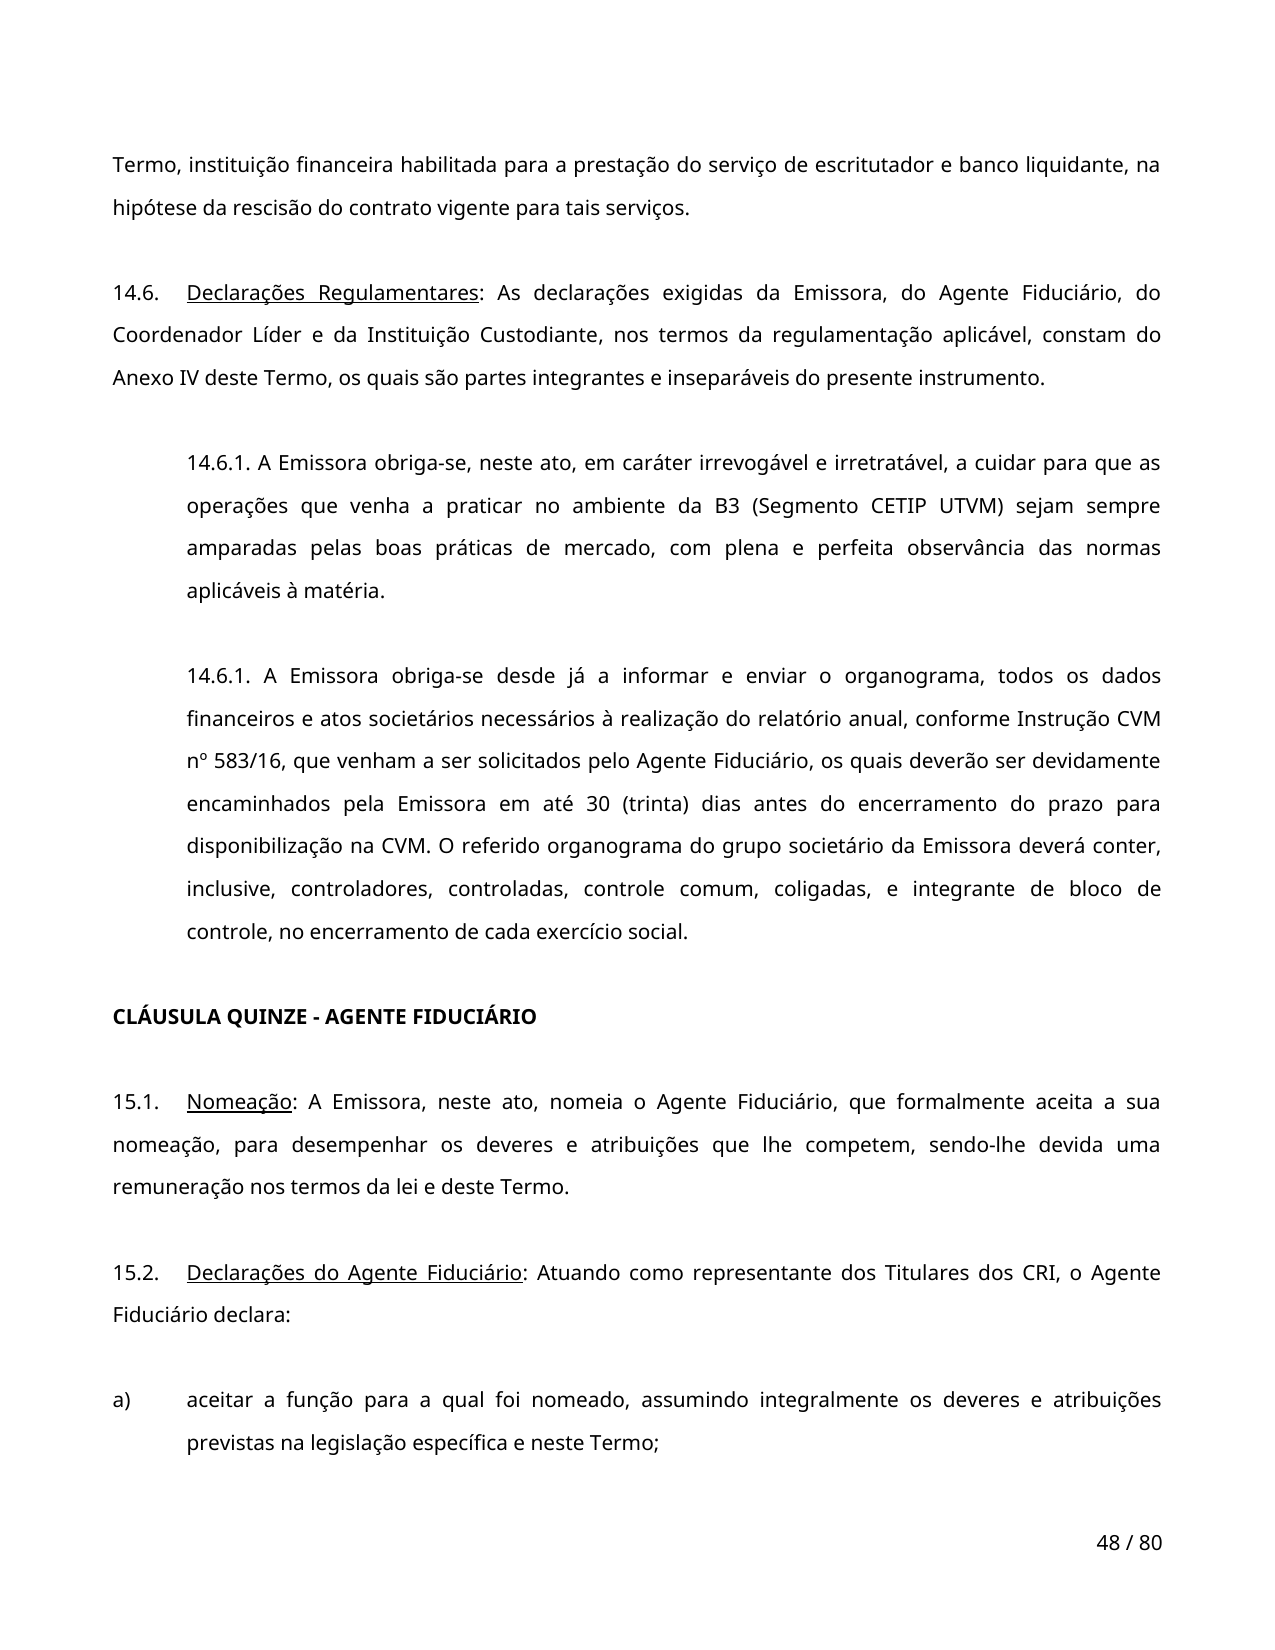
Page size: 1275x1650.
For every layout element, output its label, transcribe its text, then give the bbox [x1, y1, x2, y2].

text 14.6. Declarações Regulamentares: As declarações exigidas da Emissora, do Agente Fiduciário, do Coordenador Líder e da Instituição Custodiante, nos termos da regulamentação aplicável, constam do Anexo IV deste Termo, os quais são partes integrantes e inseparáveis do presente instrumento. [112, 278, 1162, 391]
list aceitar a função para a qual foi nomeado, assumindo integralmente os deveres e atribuições previstas na legislação específica e neste Termo; [112, 1386, 1162, 1457]
subtitle CLÁUSULA QUINZE - AGENTE FIDUCIÁRIO [112, 1002, 1162, 1031]
text 15.2. Declarações do Agente Fiduciário: Atuando como representante dos Titulares dos CRI, o Agente Fiduciário declara: [112, 1258, 1162, 1329]
text 15.1. Nomeação: A Emissora, neste ato, nomeia o Agente Fiduciário, que formalmente aceita a sua nomeação, para desempenhar os deveres e atribuições que lhe competem, sendo-lhe devida uma remuneração nos termos da lei e deste Termo. [112, 1087, 1162, 1201]
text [112, 150, 1162, 221]
text 14.6.1. A Emissora obriga-se desde já a informar e enviar o organograma, todos os dados financeiros e atos societários necessários à realização do relatório anual, conforme Instrução CVM nº 583/16, que venham a ser solicitados pelo Agente Fiduciário, os quais deverão ser devidamente encaminhados pela Emissora em até 30 (trinta) dias antes do encerramento do prazo para disponibilização na CVM. O referido organograma do grupo societário da Emissora deverá conter, inclusive, controladores, controladas, controle comum, coligadas, e integrante de bloco de controle, no encerramento de cada exercício social. [186, 661, 1162, 945]
text 14.6.1. A Emissora obriga-se, neste ato, em caráter irrevogável e irretratável, a cuidar para que as operações que venha a praticar no ambiente da B3 (Segmento CETIP UTVM) sejam sempre amparadas pelas boas práticas de mercado, com plena e perfeita observância das normas aplicáveis à matéria. [186, 448, 1162, 604]
